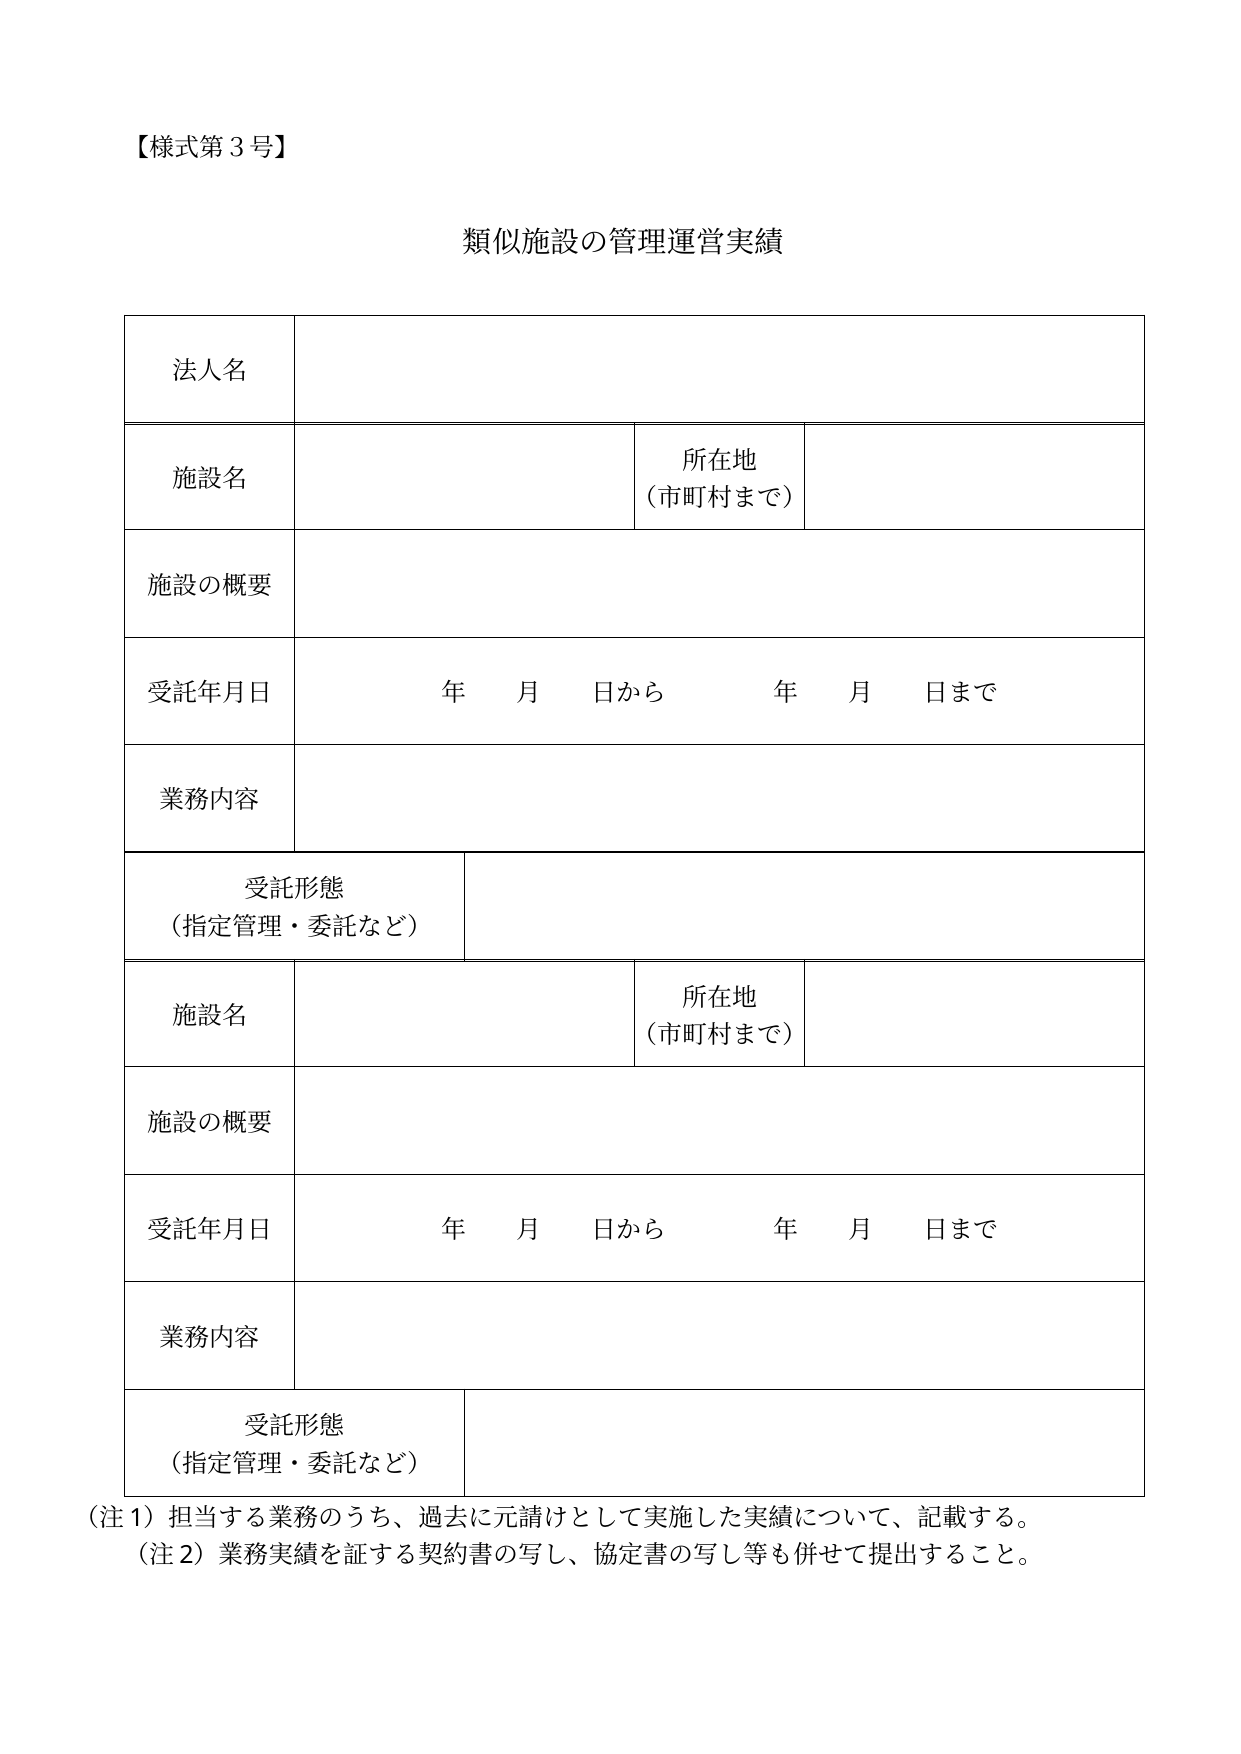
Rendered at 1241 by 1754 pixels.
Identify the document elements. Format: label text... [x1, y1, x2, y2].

table_cell [295, 1282, 1144, 1388]
table_cell [805, 962, 1144, 1066]
table_cell [805, 425, 1144, 529]
table_cell 施設の概要 [125, 530, 294, 637]
table_cell [465, 1390, 1144, 1496]
text （注1）担当する業務のうち、過去に元請けとして実施した実績について、記載する。 [74, 1497, 1122, 1534]
table_cell [465, 853, 1144, 959]
table_cell 受託年月日 [125, 638, 294, 744]
text 類似施設の管理運営実績 [124, 202, 1122, 277]
table_cell 受託形態 （指定管理・委託など） [125, 1390, 464, 1496]
table_cell 業務内容 [125, 745, 294, 851]
table_cell 年 月 日から 年 月 日まで [295, 1175, 1144, 1281]
table_header [295, 316, 1144, 422]
table_cell 年 月 日から 年 月 日まで [295, 638, 1144, 744]
table_cell 受託形態 （指定管理・委託など） [125, 853, 464, 959]
table_cell [295, 425, 634, 529]
text 【様式第３号】 [124, 127, 1100, 164]
table_cell 業務内容 [125, 1282, 294, 1388]
table_cell 施設名 [125, 425, 294, 529]
table_header 法人名 [125, 316, 294, 422]
table_cell 所在地 （市町村まで） [635, 425, 804, 529]
table_cell [295, 1067, 1144, 1174]
table_cell 施設名 [125, 962, 294, 1066]
table_cell 受託年月日 [125, 1175, 294, 1281]
table_cell [295, 745, 1144, 851]
table_cell [295, 530, 1144, 637]
table_cell [295, 962, 634, 1066]
text （注2）業務実績を証する契約書の写し、協定書の写し等も併せて提出すること。 [124, 1534, 1122, 1572]
table_cell 所在地 （市町村まで） [635, 962, 804, 1066]
table_cell 施設の概要 [125, 1067, 294, 1174]
